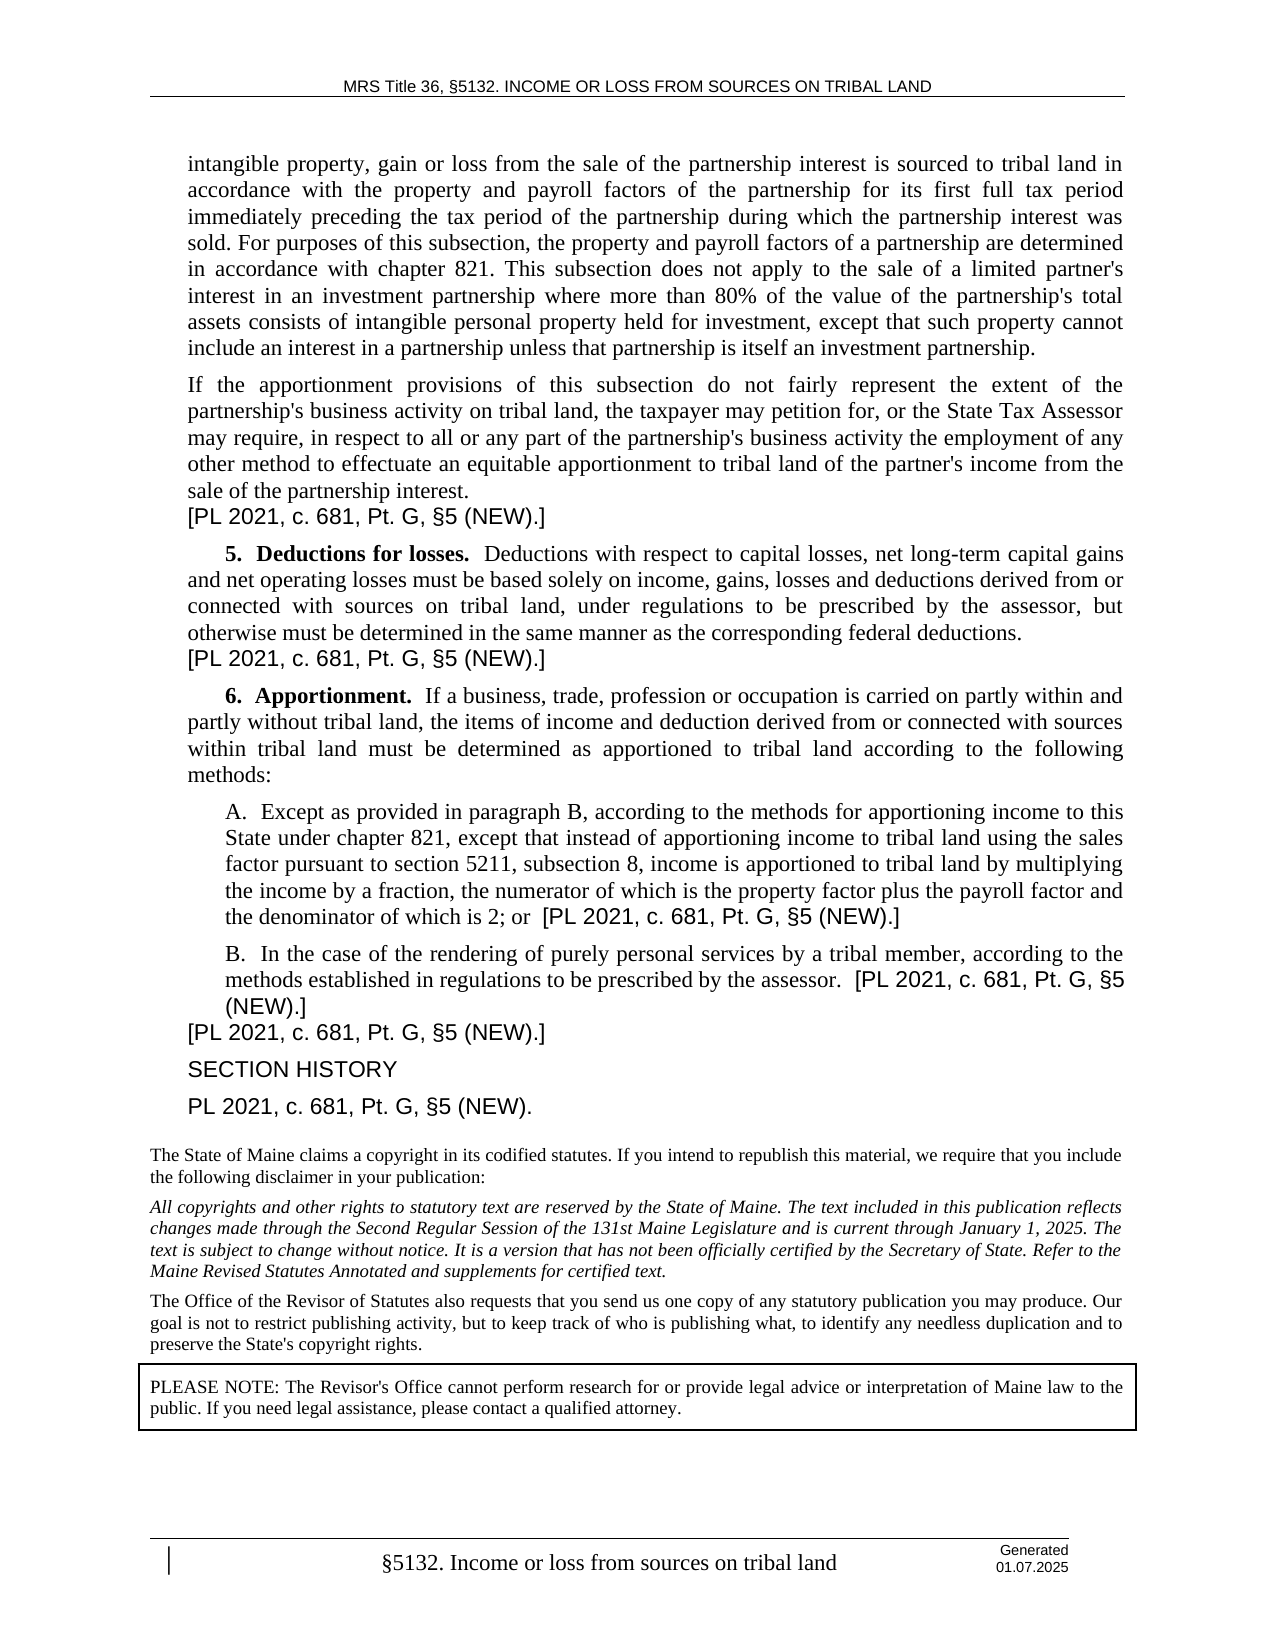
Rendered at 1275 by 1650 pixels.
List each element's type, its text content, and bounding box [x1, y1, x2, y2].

text If the apportionment provisions of this subsection do not fairly represent the extent of the partnership's business activity on tribal land, the taxpayer may petition for, or the State Tax Assessor may require, in respect to all or any part of the partnership's business activity the employment of any other method to effectuate an equitable apportionment to tribal land of the partner's income from the sale of the partnership interest. [187, 371, 1125, 503]
text 6. Apportionment. If a business, trade, profession or occupation is carried on partly within and partly without tribal land, the items of income and deduction derived from or connected with sources within tribal land must be determined as apportioned to tribal land according to the following methods: [187, 682, 1125, 787]
text All copyrights and other rights to statutory text are reserved by the State of Maine. The text included in this publication reflects changes made through the Second Regular Session of the 131st Maine Legislature and is current through January 1, 2025 . The text is subject to change without notice. It is a version that has not been officially certified by the Secretary of State. Refer to the Maine Revised Statutes Annotated and supplements for certified text. [150, 1196, 1125, 1282]
text [PL 2021, c. 681, Pt. G, §5 (NEW).] [187, 1019, 1125, 1046]
text A. Except as provided in paragraph B, according to the methods for apportioning income to this State under chapter 821, except that instead of apportioning income to tribal land using the sales factor pursuant to section 5211, subsection 8, income is apportioned to tribal land by multiplying the income by a fraction, the numerator of which is the property factor plus the payroll factor and the denominator of which is 2; or [PL 2021, c. 681, Pt. G, §5 (NEW).] [225, 798, 1125, 930]
text PLEASE NOTE: The Revisor's Office cannot perform research for or provide legal advice or interpretation of Maine law to the public. If you need legal assistance, please contact a qualified attorney. [140, 1365, 1135, 1429]
text 5. Deductions for losses. Deductions with respect to capital losses, net long-term capital gains and net operating losses must be based solely on income, gains, losses and deductions derived from or connected with sources on tribal land, under regulations to be prescribed by the assessor, but otherwise must be determined in the same manner as the corresponding federal deductions. [187, 540, 1125, 645]
text [PL 2021, c. 681, Pt. G, §5 (NEW).] [187, 503, 1125, 529]
text SECTION HISTORY [187, 1056, 1125, 1082]
text B. In the case of the rendering of purely personal services by a tribal member, according to the methods established in regulations to be prescribed by the assessor. [PL 2021, c. 681, Pt. G, §5 (NEW).] [225, 940, 1125, 1019]
text The State of Maine claims a copyright in its codified statutes. If you intend to republish this material, we require that you include the following disclaimer in your publication: [150, 1144, 1125, 1187]
text PL 2021, c. 681, Pt. G, §5 (NEW). [187, 1093, 1125, 1119]
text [187, 150, 1125, 361]
text The Office of the Revisor of Statutes also requests that you send us one copy of any statutory publication you may produce. Our goal is not to restrict publishing activity, but to keep track of who is publishing what, to identify any needless duplication and to preserve the State's copyright rights. [150, 1290, 1125, 1355]
text [PL 2021, c. 681, Pt. G, §5 (NEW).] [187, 645, 1125, 672]
